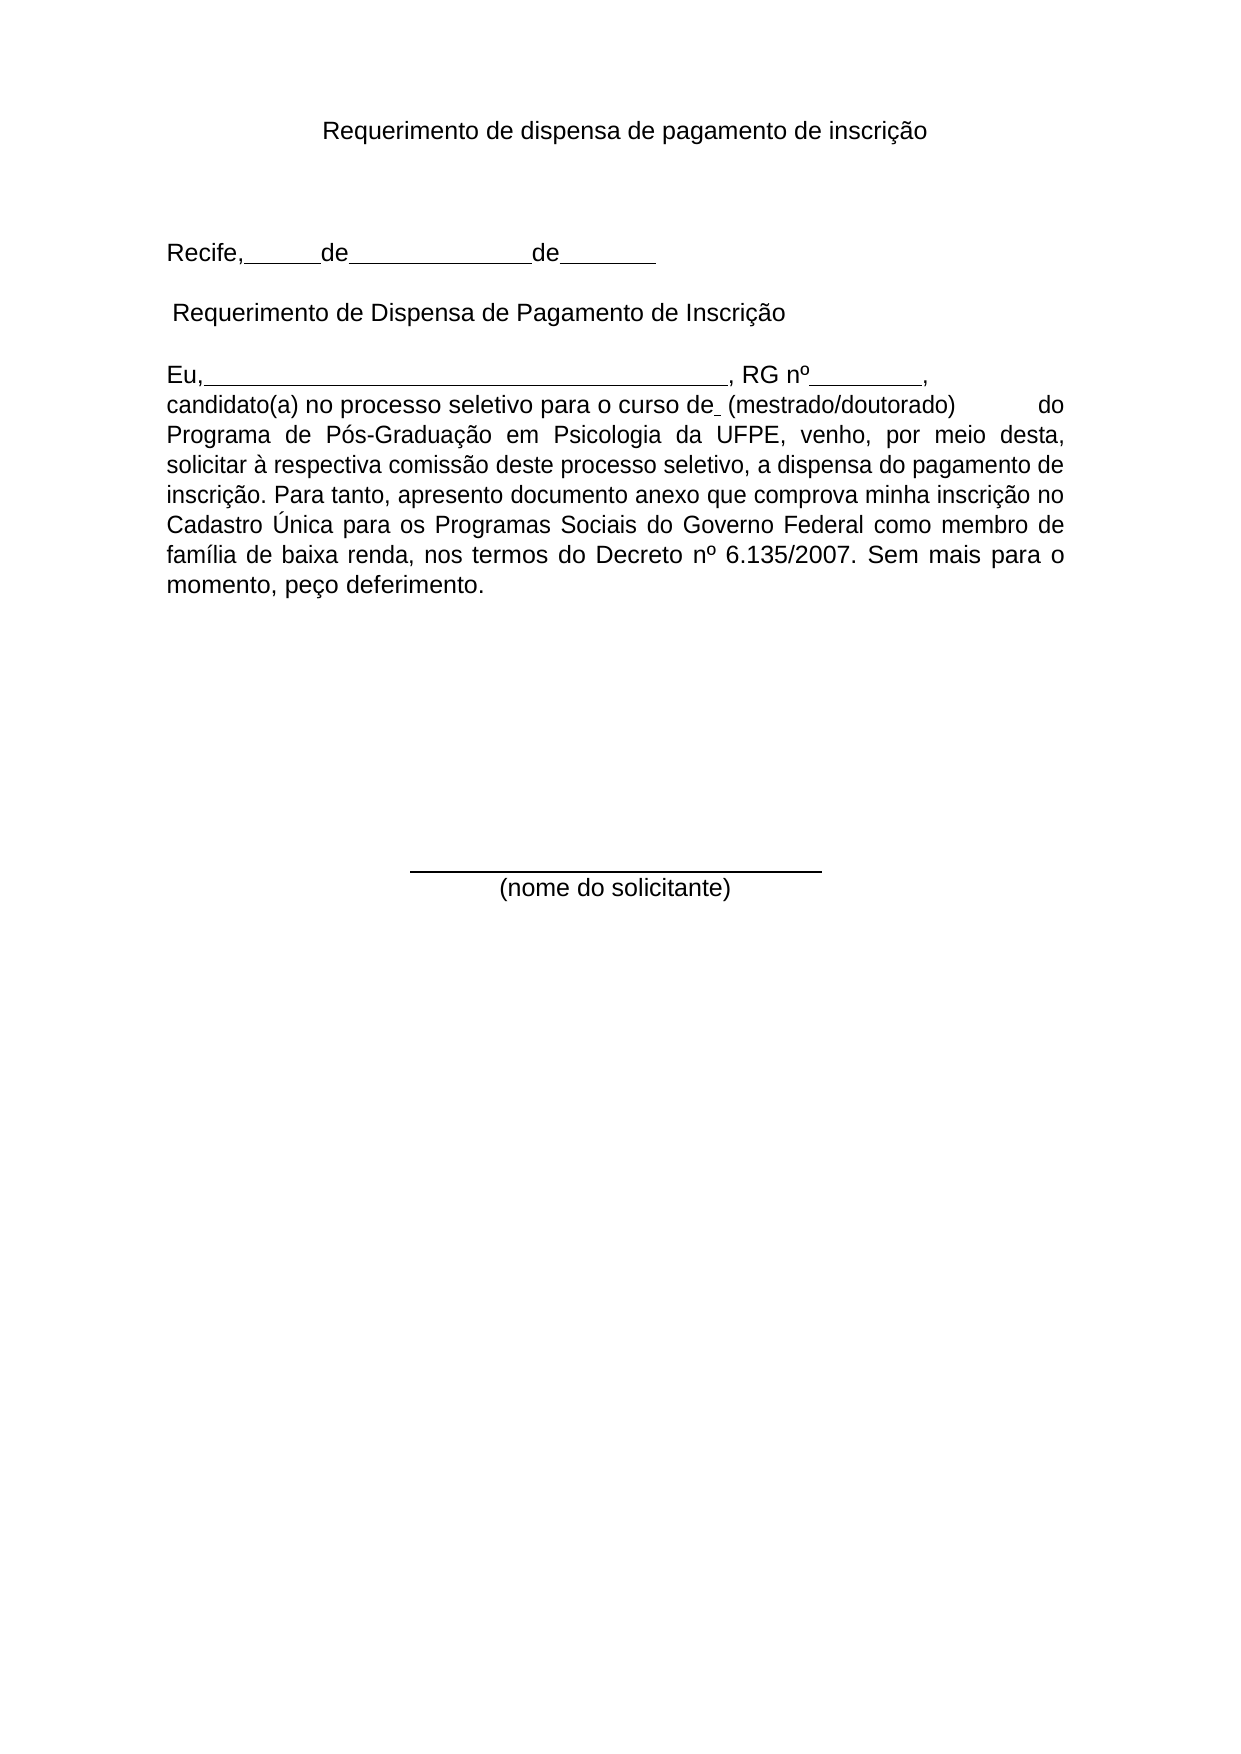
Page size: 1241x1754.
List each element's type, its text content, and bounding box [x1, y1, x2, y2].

text (nome do solicitante) [129, 867, 1101, 902]
text Requerimento de Dispensa de Pagamento de Inscrição [172, 298, 1140, 327]
subtitle Requerimento de dispensa de pagamento de inscrição [259, 116, 1140, 145]
text Recife, de de [166, 238, 1140, 266]
text Eu, , RG nº , candidato(a) no processo seletivo para o curso de (mestrado/doutorado) do Programa de Pós-Graduação em Psicologia da UFPE, venho, por meio desta, solicitar à respectiva comissão deste processo seletivo, a dispensa do pagamento de inscrição. Para tanto, apresento documento anexo que comprova minha inscrição no Cadastro Única para os Programas Sociais do Governo Federal como membro de família de baixa renda, nos termos do Decreto nº 6.135/2007. Sem mais para o momento, peço deferimento. [166, 360, 1065, 599]
